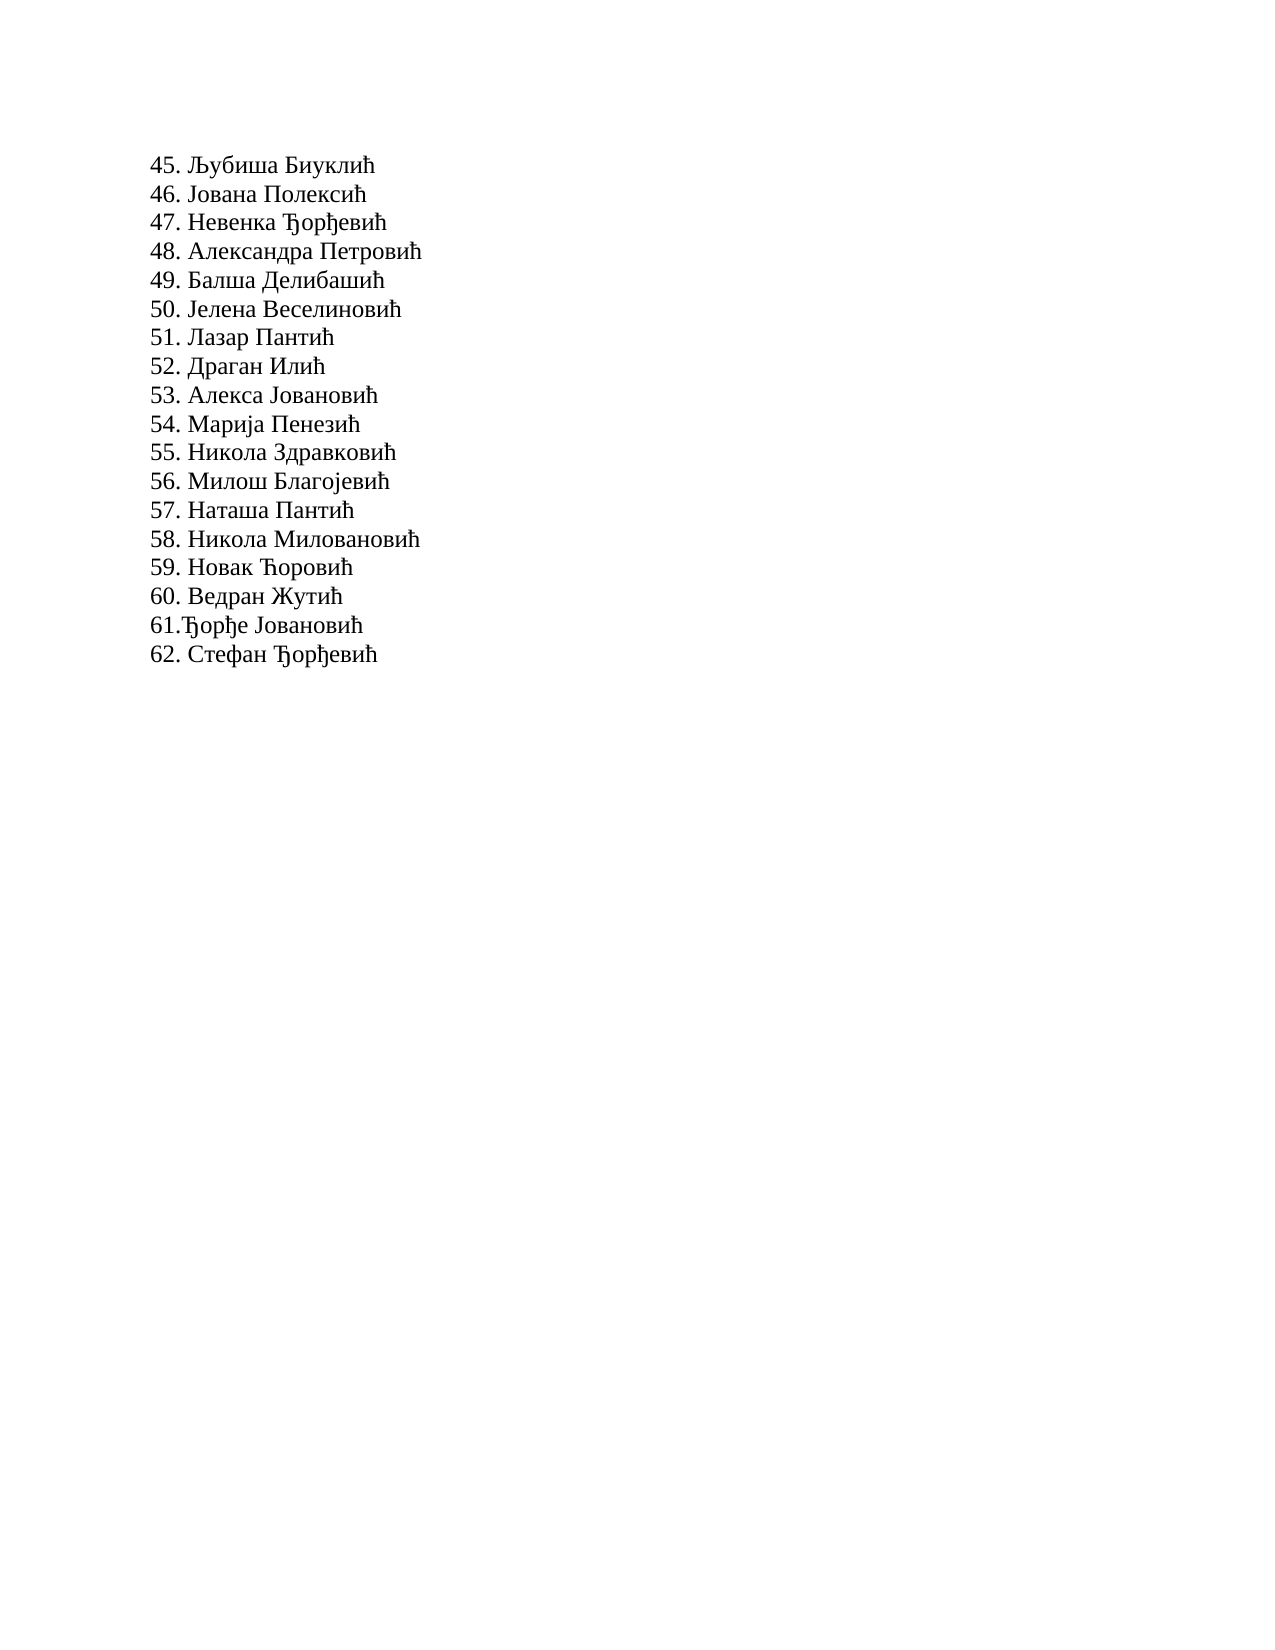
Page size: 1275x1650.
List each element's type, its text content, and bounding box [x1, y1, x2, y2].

text 48. Александра Петровић [150, 236, 1125, 265]
text 52. Драган Илић [150, 351, 1125, 380]
text 51. Лазар Пантић [150, 322, 1125, 351]
text 46. Јована Полексић [150, 179, 1125, 207]
text 58. Никола Миловановић [150, 524, 1125, 552]
text 57. Наташа Пантић [150, 495, 1125, 524]
text 56. Милош Благојевић [150, 466, 1125, 495]
text 59. Новак Ћоровић [150, 552, 1125, 581]
text 47. Невенка Ђорђевић [150, 207, 1125, 236]
text 53. Алекса Јовановић [150, 380, 1125, 409]
text 50. Јелена Веселиновић [150, 294, 1125, 322]
text 60. Ведран Жутић [150, 581, 1125, 610]
text 55. Никола Здравковић [150, 437, 1125, 466]
text 45. Љубиша Биуклић [150, 150, 1125, 179]
text 62. Стефан Ђорђевић [150, 639, 1125, 667]
text 61.Ђорђе Јовановић [150, 610, 1125, 639]
text 49. Балша Делибашић [150, 265, 1125, 294]
text 54. Марија Пенезић [150, 409, 1125, 437]
